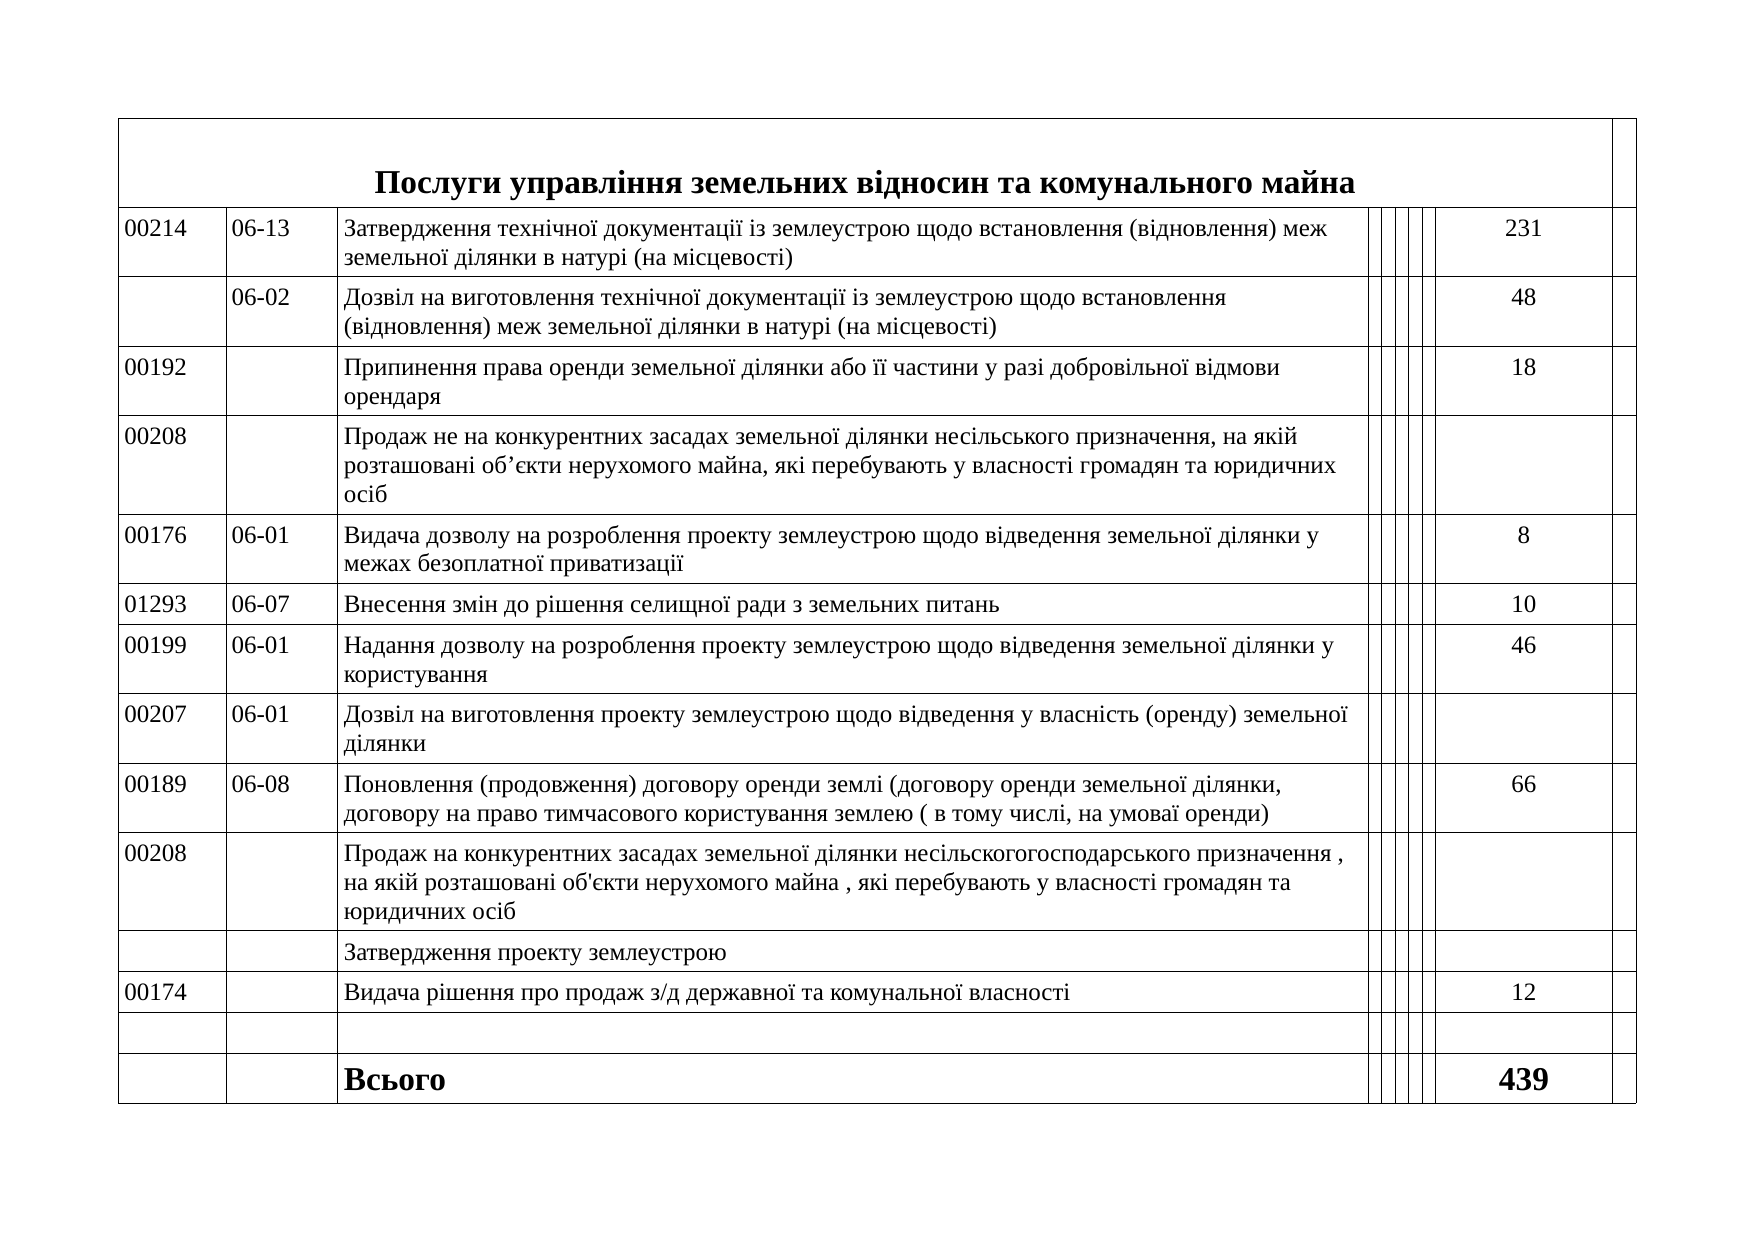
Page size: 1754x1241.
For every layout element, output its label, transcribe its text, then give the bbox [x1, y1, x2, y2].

table_cell [1409, 1054, 1422, 1103]
table_cell [1613, 584, 1636, 624]
table_cell [1423, 625, 1435, 693]
table_cell [119, 277, 226, 346]
table_cell [1423, 277, 1435, 346]
table_cell [1369, 764, 1381, 832]
table_cell [1423, 584, 1435, 624]
table_cell [1396, 833, 1408, 930]
table_cell 00199 [119, 625, 226, 693]
table_cell 48 [1436, 277, 1612, 346]
table_cell [1409, 208, 1422, 276]
table_cell 46 [1436, 625, 1612, 693]
table_cell [227, 347, 337, 415]
table_cell [1436, 416, 1612, 513]
table_cell [1423, 1013, 1435, 1052]
table_cell [338, 1013, 1368, 1052]
table_cell [227, 833, 337, 930]
table_cell [1409, 277, 1422, 346]
table_cell [1396, 931, 1408, 971]
table_cell [1369, 347, 1381, 415]
table_cell [1396, 347, 1408, 415]
table_cell [1382, 625, 1395, 693]
table_cell [1613, 694, 1636, 763]
table_cell [1382, 208, 1395, 276]
table_cell Послуги управління земельних відносин та комунального майна [119, 119, 1612, 207]
table_cell [1436, 833, 1612, 930]
table_cell [1409, 515, 1422, 583]
table_cell [1613, 347, 1636, 415]
table_cell [119, 1054, 226, 1103]
table_cell 06-02 [227, 277, 337, 346]
table_cell [227, 416, 337, 513]
table_cell [1382, 972, 1395, 1012]
table_cell 06-01 [227, 694, 337, 763]
table_cell 10 [1436, 584, 1612, 624]
table_cell [227, 1054, 337, 1103]
table_cell [227, 1013, 337, 1052]
table_cell [1423, 208, 1435, 276]
table_cell Видача рішення про продаж з/д державної та комунальної власності [338, 972, 1368, 1012]
table_cell [1396, 416, 1408, 513]
table_cell [1382, 277, 1395, 346]
table_cell [1423, 931, 1435, 971]
table_cell [1382, 833, 1395, 930]
table_cell 06-01 [227, 625, 337, 693]
table_cell [1409, 584, 1422, 624]
table_cell [1409, 625, 1422, 693]
table_cell [227, 931, 337, 971]
table_cell [1423, 347, 1435, 415]
table_cell [1382, 931, 1395, 971]
table_cell [1396, 1054, 1408, 1103]
table_cell [1423, 972, 1435, 1012]
table_cell [1396, 515, 1408, 583]
table_cell [1409, 1013, 1422, 1052]
table_cell 8 [1436, 515, 1612, 583]
table_cell [1423, 515, 1435, 583]
table_cell Надання дозволу на розроблення проекту землеустрою щодо відведення земельної ділянки у користування [338, 625, 1368, 693]
table_cell [1613, 119, 1636, 207]
table_cell Внесення змін до рішення селищної ради з земельних питань [338, 584, 1368, 624]
table_cell [1409, 972, 1422, 1012]
table_cell [1369, 694, 1381, 763]
table_cell [1369, 1013, 1381, 1052]
table_cell [1613, 208, 1636, 276]
table_cell [1396, 694, 1408, 763]
table_cell Затвердження проекту землеустрою [338, 931, 1368, 971]
table_cell [1396, 625, 1408, 693]
table_cell [227, 972, 337, 1012]
table_cell 06-08 [227, 764, 337, 832]
table_cell [1369, 625, 1381, 693]
table_cell [1613, 416, 1636, 513]
table_cell Поновлення (продовження) договору оренди землі (договору оренди земельної ділянки, договору на право тимчасового користування землею ( в тому числі, на умоваї оренди) [338, 764, 1368, 832]
table_cell [1382, 1054, 1395, 1103]
table_cell [1382, 764, 1395, 832]
table_cell [1409, 416, 1422, 513]
table_cell [1369, 208, 1381, 276]
table_cell Видача дозволу на розроблення проекту землеустрою щодо відведення земельної ділянки у межах безоплатної приватизації [338, 515, 1368, 583]
table_cell [1436, 1013, 1612, 1052]
table_cell [119, 1013, 226, 1052]
table_cell [1409, 694, 1422, 763]
table_cell [1423, 833, 1435, 930]
table_cell [1369, 416, 1381, 513]
table_cell [1613, 931, 1636, 971]
table_cell 00176 [119, 515, 226, 583]
table_cell [1409, 833, 1422, 930]
table_cell Всього [338, 1054, 1368, 1103]
table_cell [1409, 347, 1422, 415]
table_cell [1613, 1013, 1636, 1052]
table_cell Дозвіл на виготовлення технічної документації із землеустрою щодо встановлення (відновлення) меж земельної ділянки в натурі (на місцевості) [338, 277, 1368, 346]
table_cell [1409, 764, 1422, 832]
table_cell [1382, 694, 1395, 763]
table_cell 00208 [119, 416, 226, 513]
table_cell [1369, 515, 1381, 583]
table_cell 12 [1436, 972, 1612, 1012]
table_cell [1613, 277, 1636, 346]
table_cell Припинення права оренди земельної ділянки або її частини у разі добровільної відмови орендаря [338, 347, 1368, 415]
table_cell 00189 [119, 764, 226, 832]
table_cell Продаж не на конкурентних засадах земельної ділянки несільського призначення, на якій розташовані об’єкти нерухомого майна, які перебувають у власності громадян та юридичних осіб [338, 416, 1368, 513]
table_cell [1382, 347, 1395, 415]
table_cell 00208 [119, 833, 226, 930]
table_cell [1423, 1054, 1435, 1103]
table_cell 06-07 [227, 584, 337, 624]
table_cell [1369, 972, 1381, 1012]
table_cell [119, 931, 226, 971]
table_cell [1382, 1013, 1395, 1052]
table_cell 231 [1436, 208, 1612, 276]
table_cell 18 [1436, 347, 1612, 415]
table_cell [1409, 931, 1422, 971]
table_cell [1382, 416, 1395, 513]
table_cell 06-13 [227, 208, 337, 276]
table_cell Затвердження технічної документації із землеустрою щодо встановлення (відновлення) меж земельної ділянки в натурі (на місцевості) [338, 208, 1368, 276]
table_cell [1613, 972, 1636, 1012]
table_cell [1396, 208, 1408, 276]
table_cell 01293 [119, 584, 226, 624]
table_cell [1369, 277, 1381, 346]
table_cell 00174 [119, 972, 226, 1012]
table_cell [1436, 931, 1612, 971]
table_cell [1436, 694, 1612, 763]
table_cell [1382, 515, 1395, 583]
table_cell [1423, 764, 1435, 832]
table_cell [1613, 764, 1636, 832]
table_cell [1396, 277, 1408, 346]
table_cell [1369, 931, 1381, 971]
table_cell [1613, 625, 1636, 693]
table_cell 00192 [119, 347, 226, 415]
table_cell [1396, 764, 1408, 832]
table_cell [1382, 584, 1395, 624]
table_cell Дозвіл на виготовлення проекту землеустрою щодо відведення у власність (оренду) земельної ділянки [338, 694, 1368, 763]
table_cell [1396, 1013, 1408, 1052]
table_cell [1613, 1054, 1636, 1103]
table_cell [1369, 584, 1381, 624]
table_cell [1613, 833, 1636, 930]
table_cell 06-01 [227, 515, 337, 583]
table_cell [1396, 584, 1408, 624]
table_cell [1613, 515, 1636, 583]
table_cell 00207 [119, 694, 226, 763]
table_cell 66 [1436, 764, 1612, 832]
table_cell Продаж на конкурентних засадах земельної ділянки несільскогогосподарського призначення , на якій розташовані об'єкти нерухомого майна , які перебувають у власності громадян та юридичних осіб [338, 833, 1368, 930]
table_cell [1423, 416, 1435, 513]
table_cell [1369, 1054, 1381, 1103]
table_cell 439 [1436, 1054, 1612, 1103]
table_cell 00214 [119, 208, 226, 276]
table_cell [1369, 833, 1381, 930]
table_cell [1396, 972, 1408, 1012]
table_cell [1423, 694, 1435, 763]
